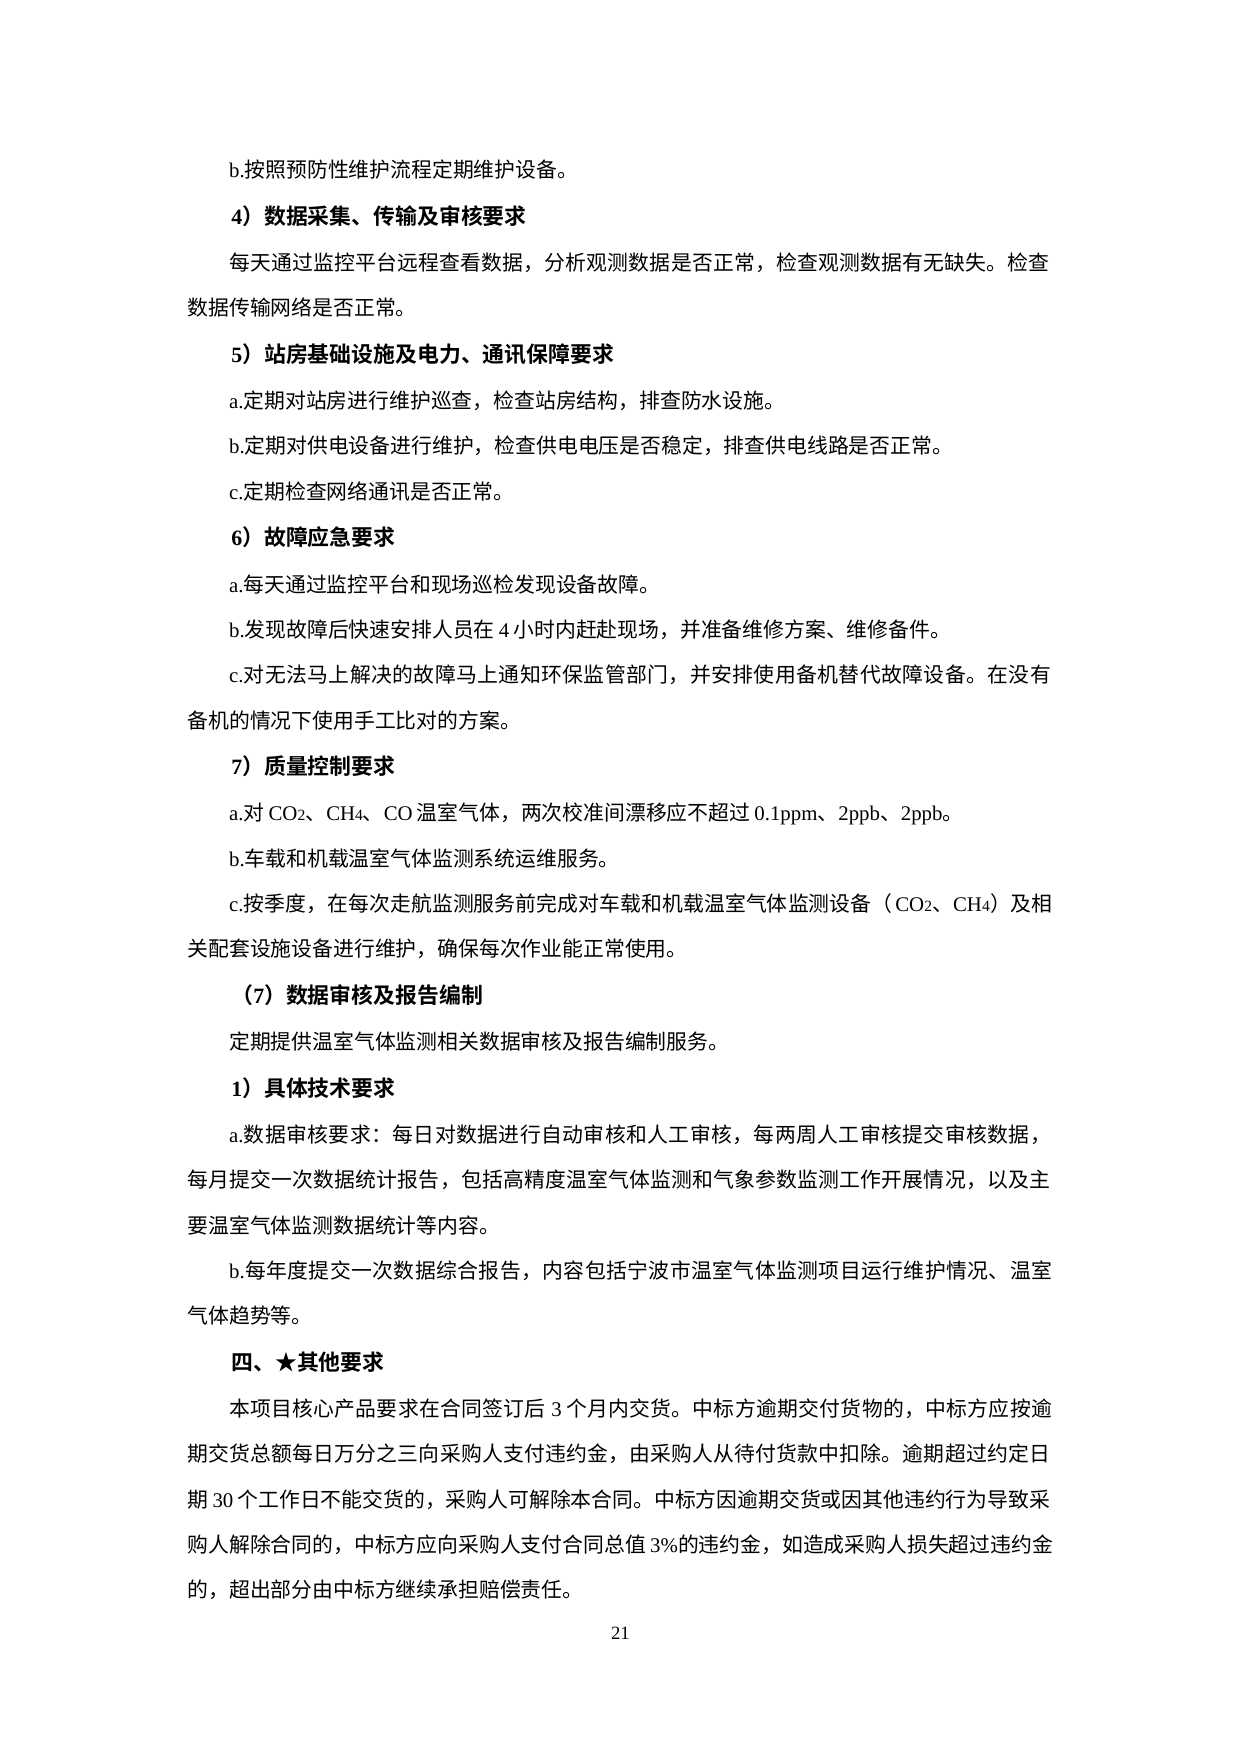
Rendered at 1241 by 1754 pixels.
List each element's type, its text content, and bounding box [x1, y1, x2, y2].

text b.车载和机载温室气体监测系统运维服务。 [187, 842, 1053, 872]
text c.按季度，在每次走航监测服务前完成对车载和机载温室气体监测设备（CO2、CH4）及相关配套设施设备进行维护，确保每次作业能正常使用。 [187, 887, 1053, 963]
text a.数据审核要求：每日对数据进行自动审核和人工审核，每两周人工审核提交审核数据，每月提交一次数据统计报告，包括高精度温室气体监测和气象参数监测工作开展情况，以及主要温室气体监测数据统计等内容。 [187, 1118, 1053, 1239]
text a.对CO2、CH4、CO温室气体，两次校准间漂移应不超过0.1ppm、2ppb、2ppb。 [187, 797, 1053, 827]
subtitle 5）站房基础设施及电力、通讯保障要求 [187, 337, 1053, 369]
text 定期提供温室气体监测相关数据审核及报告编制服务。 [187, 1025, 1053, 1056]
text c.定期检查网络通讯是否正常。 [187, 475, 1053, 505]
text b.发现故障后快速安排人员在4小时内赶赴现场，并准备维修方案、维修备件。 [187, 613, 1053, 643]
text b.定期对供电设备进行维护，检查供电电压是否稳定，排查供电线路是否正常。 [187, 430, 1053, 460]
subtitle 7）质量控制要求 [187, 749, 1053, 781]
text a.每天通过监控平台和现场巡检发现设备故障。 [187, 568, 1053, 598]
subtitle 四、★其他要求 [187, 1345, 1053, 1376]
subtitle 4）数据采集、传输及审核要求 [187, 199, 1053, 231]
subtitle 1）具体技术要求 [187, 1071, 1053, 1102]
text c.对无法马上解决的故障马上通知环保监管部门，并安排使用备机替代故障设备。在没有备机的情况下使用手工比对的方案。 [187, 658, 1053, 734]
subtitle （7）数据审核及报告编制 [187, 978, 1053, 1009]
text 每天通过监控平台远程查看数据，分析观测数据是否正常，检查观测数据有无缺失。检查数据传输网络是否正常。 [187, 246, 1053, 322]
text b.按照预防性维护流程定期维护设备。 [187, 153, 1053, 184]
subtitle 6）故障应急要求 [187, 520, 1053, 552]
text b.每年度提交一次数据综合报告，内容包括宁波市温室气体监测项目运行维护情况、温室气体趋势等。 [187, 1254, 1053, 1330]
text 本项目核心产品要求在合同签订后3个月内交货。中标方逾期交付货物的，中标方应按逾期交货总额每日万分之三向采购人支付违约金，由采购人从待付货款中扣除。逾期超过约定日期30个工作日不能交货的，采购人可解除本合同。中标方因逾期交货或因其他违约行为导致采购人解除合同的，中标方应向采购人支付合同总值3%的违约金，如造成采购人损失超过违约金的，超出部分由中标方继续承担赔偿责任。 [187, 1392, 1053, 1604]
text a.定期对站房进行维护巡查，检查站房结构，排查防水设施。 [187, 384, 1053, 415]
